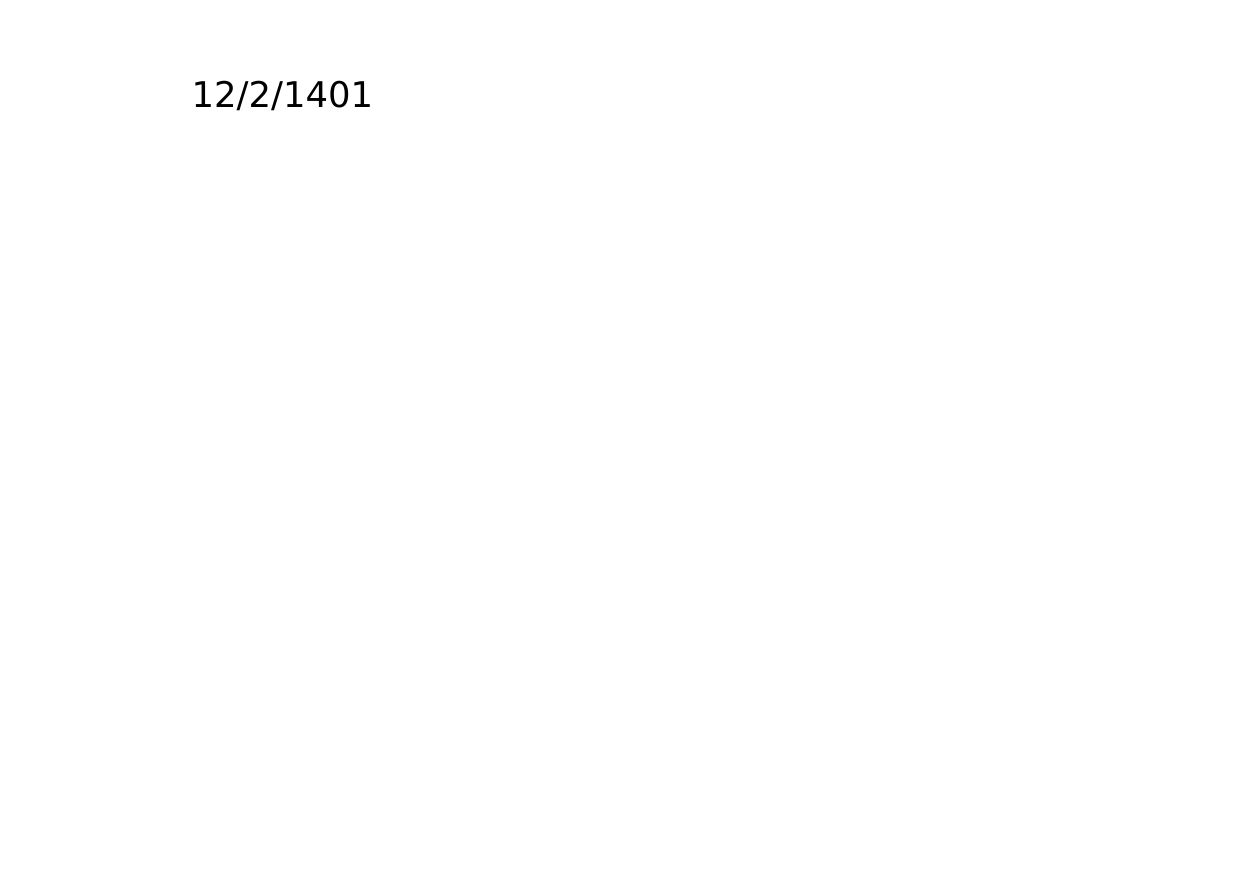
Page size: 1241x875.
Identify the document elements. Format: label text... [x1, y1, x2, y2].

text 12/2/1401 [75, 75, 490, 116]
